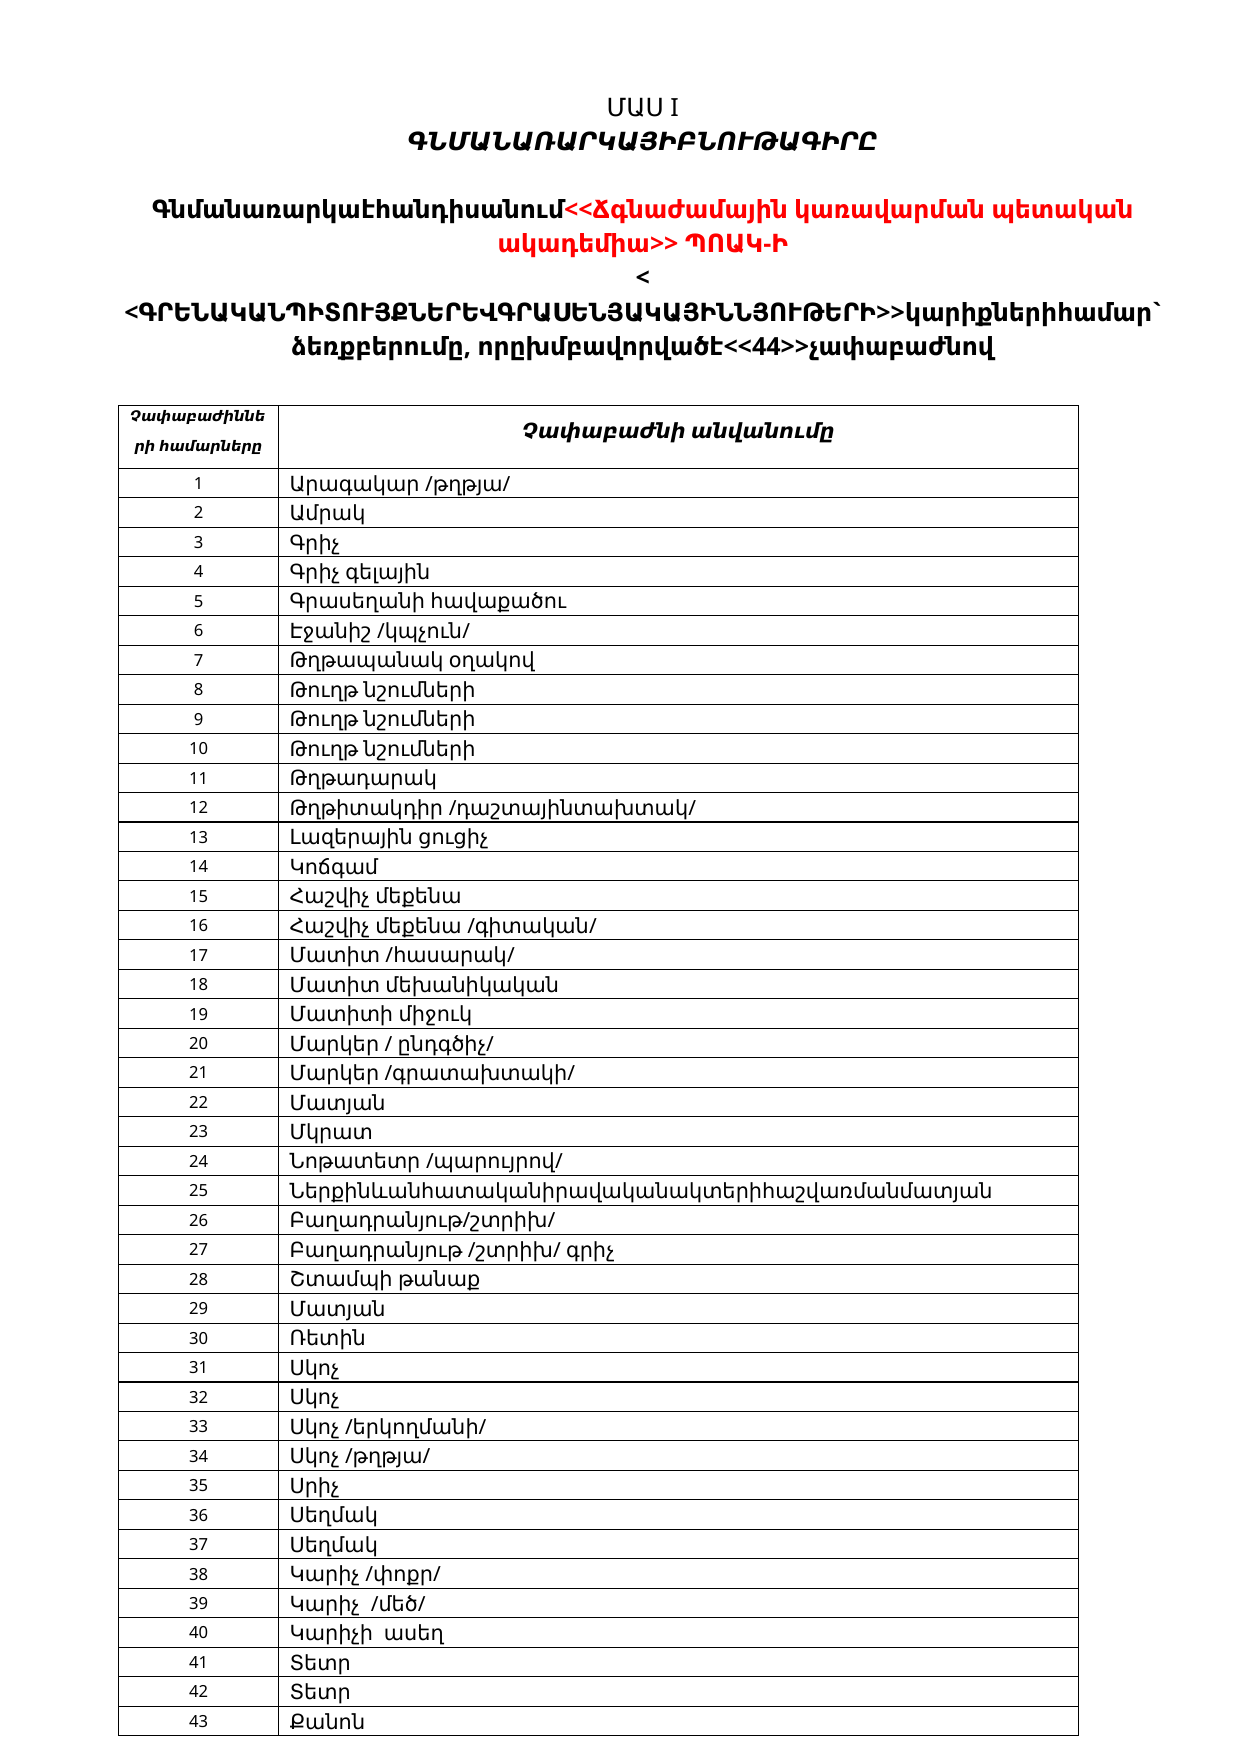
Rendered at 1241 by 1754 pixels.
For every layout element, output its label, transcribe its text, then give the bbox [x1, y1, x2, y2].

table_cell 42 [119, 1677, 278, 1706]
table_cell Սկոչ /թղթյա/ [279, 1441, 1078, 1470]
table_cell 2 [119, 498, 278, 527]
table_cell 14 [119, 852, 278, 880]
table_cell 29 [119, 1294, 278, 1322]
table_cell 28 [119, 1265, 278, 1293]
table_cell Արագակար /թղթյա/ [279, 469, 1078, 497]
table_cell 16 [119, 911, 278, 939]
table_cell Շտամպի թանաք [279, 1265, 1078, 1293]
table_cell 22 [119, 1088, 278, 1116]
table_cell 7 [119, 646, 278, 674]
table_cell Բաղադրանյութ /շտրիխ/ գրիչ [279, 1235, 1078, 1263]
table_cell Նոթատետր /պարույրով/ [279, 1147, 1078, 1175]
table_cell Կարիչ /մեծ/ [279, 1589, 1078, 1617]
table_cell 34 [119, 1441, 278, 1470]
table_cell Էջանիշ /կպչուն/ [279, 616, 1078, 644]
table_cell 4 [119, 557, 278, 586]
table_cell 23 [119, 1117, 278, 1146]
table_cell 31 [119, 1353, 278, 1381]
table_cell 40 [119, 1618, 278, 1647]
table_cell 36 [119, 1500, 278, 1529]
table_cell Մատյան [279, 1294, 1078, 1322]
table_cell Թուղթ նշումների [279, 705, 1078, 733]
table_cell Մատիտի միջուկ [279, 999, 1078, 1028]
table_cell 43 [119, 1707, 278, 1735]
table_cell Գրիչ [279, 528, 1078, 556]
table_header Չափաբաժնի անվանումը [279, 406, 1078, 468]
table_cell Հաշվիչ մեքենա /գիտական/ [279, 911, 1078, 939]
text Գնմանառարկաէհանդիսանում<<Ճգնաժամային կառավարման պետական ակադեմիա>> ՊՈԱԿ-Ի <<ԳՐԵՆԱԿԱՆՊԻՏՈՒՅՔՆԵՐԵՎԳՐԱՍԵՆՅԱԿԱՅԻՆՆՅՈՒԹԵՐԻ>>կարիքներիհամար` ձեռքբերումը, որըխմբավորվածէ<<44>>չափաբաժնով [118, 192, 1167, 362]
table_cell Թուղթ նշումների [279, 734, 1078, 762]
table_cell 35 [119, 1471, 278, 1499]
table_cell Քանոն [279, 1707, 1078, 1735]
table_cell 5 [119, 587, 278, 615]
table_cell Մարկեր / ընդգծիչ/ [279, 1029, 1078, 1057]
table_cell 3 [119, 528, 278, 556]
table_cell 6 [119, 616, 278, 644]
table_cell Կարիչ /փոքր/ [279, 1559, 1078, 1588]
table_cell Ռետին [279, 1324, 1078, 1352]
table_cell Թուղթ նշումների [279, 675, 1078, 703]
table_cell Սկոչ [279, 1353, 1078, 1381]
table_cell 25 [119, 1176, 278, 1204]
table_cell 18 [119, 970, 278, 998]
table_cell 38 [119, 1559, 278, 1588]
table_cell Բաղադրանյութ/շտրիխ/ [279, 1206, 1078, 1234]
table_cell 33 [119, 1412, 278, 1440]
table_cell 11 [119, 764, 278, 792]
table_cell Մատիտ /հասարակ/ [279, 940, 1078, 969]
table_cell 13 [119, 823, 278, 851]
table_cell Սեղմակ [279, 1530, 1078, 1558]
table_cell 10 [119, 734, 278, 762]
table_cell Թղթապանակ օղակով [279, 646, 1078, 674]
table_cell Լազերային ցուցիչ [279, 823, 1078, 851]
table_cell Ներքինևանհատականիրավականակտերիհաշվառմանմատյան [279, 1176, 1078, 1204]
table_cell Սկոչ /երկողմանի/ [279, 1412, 1078, 1440]
table_cell 30 [119, 1324, 278, 1352]
table_cell Կարիչի ասեղ [279, 1618, 1078, 1647]
table_cell Տետր [279, 1677, 1078, 1706]
table_cell 21 [119, 1058, 278, 1087]
table_cell 19 [119, 999, 278, 1028]
table_cell Ամրակ [279, 498, 1078, 527]
table_cell 8 [119, 675, 278, 703]
table_cell Գրիչ գելային [279, 557, 1078, 586]
text ԳՆՄԱՆԱՌԱՐԿԱՅԻԲՆՈՒԹԱԳԻՐԸ [118, 124, 1167, 158]
table_cell Մատյան [279, 1088, 1078, 1116]
table_cell Մկրատ [279, 1117, 1078, 1146]
table_cell 39 [119, 1589, 278, 1617]
table_cell Մարկեր /գրատախտակի/ [279, 1058, 1078, 1087]
table_cell 20 [119, 1029, 278, 1057]
table_cell Սկոչ [279, 1383, 1078, 1411]
text ՄԱՍ I [118, 90, 1167, 124]
table_cell 27 [119, 1235, 278, 1263]
table_cell 9 [119, 705, 278, 733]
table_cell Տետր [279, 1648, 1078, 1676]
table_cell 12 [119, 793, 278, 821]
table_cell 17 [119, 940, 278, 969]
table_cell 37 [119, 1530, 278, 1558]
table_cell Թղթիտակդիր /դաշտայինտախտակ/ [279, 793, 1078, 821]
table_cell Կոճգամ [279, 852, 1078, 880]
table_cell 24 [119, 1147, 278, 1175]
table_cell Հաշվիչ մեքենա [279, 881, 1078, 910]
table_cell 1 [119, 469, 278, 497]
table_cell Թղթադարակ [279, 764, 1078, 792]
table_cell Մատիտ մեխանիկական [279, 970, 1078, 998]
table_cell Սրիչ [279, 1471, 1078, 1499]
table_cell 32 [119, 1383, 278, 1411]
table_header Չափաբաժինների համարները [119, 406, 278, 468]
table_cell Գրասեղանի հավաքածու [279, 587, 1078, 615]
table_cell 41 [119, 1648, 278, 1676]
table_cell 15 [119, 881, 278, 910]
table_cell 26 [119, 1206, 278, 1234]
table_cell Սեղմակ [279, 1500, 1078, 1529]
